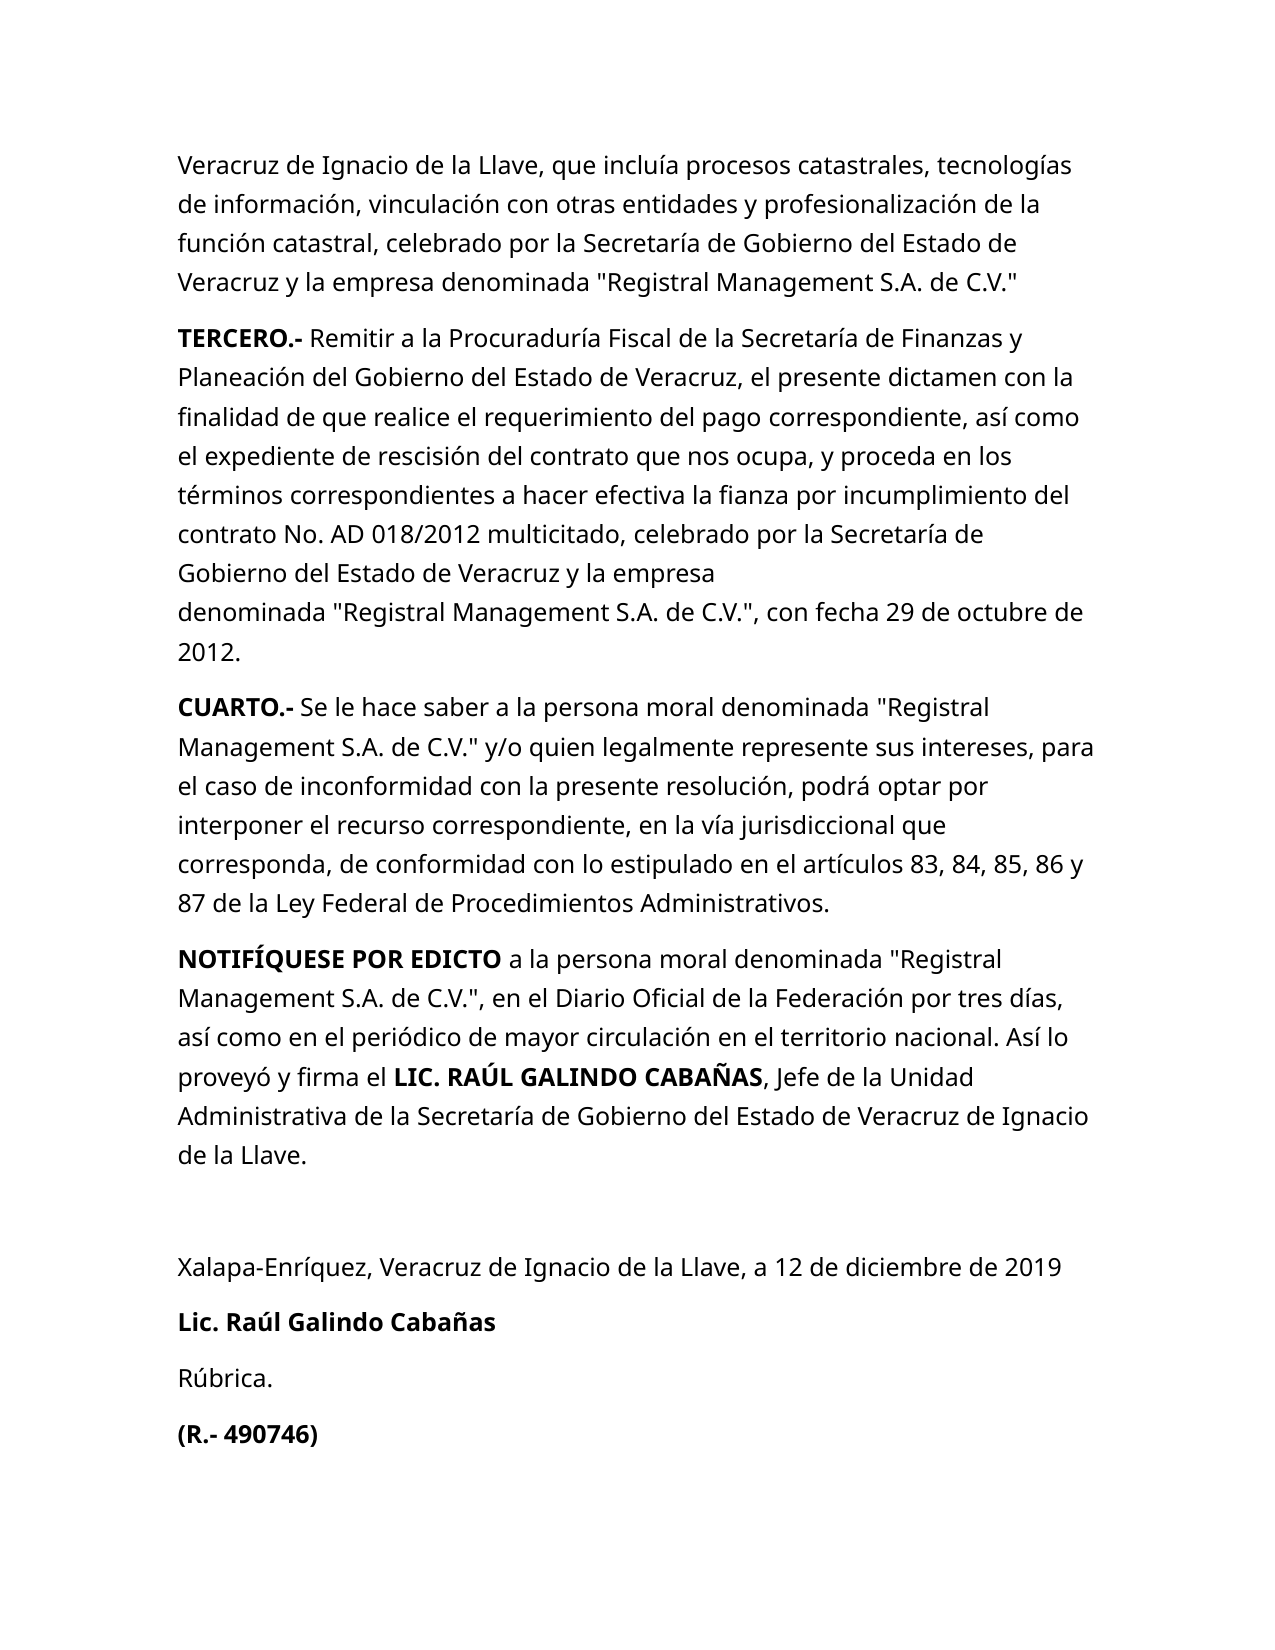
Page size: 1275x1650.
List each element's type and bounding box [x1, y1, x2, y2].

table_header [177, 148, 1098, 1472]
